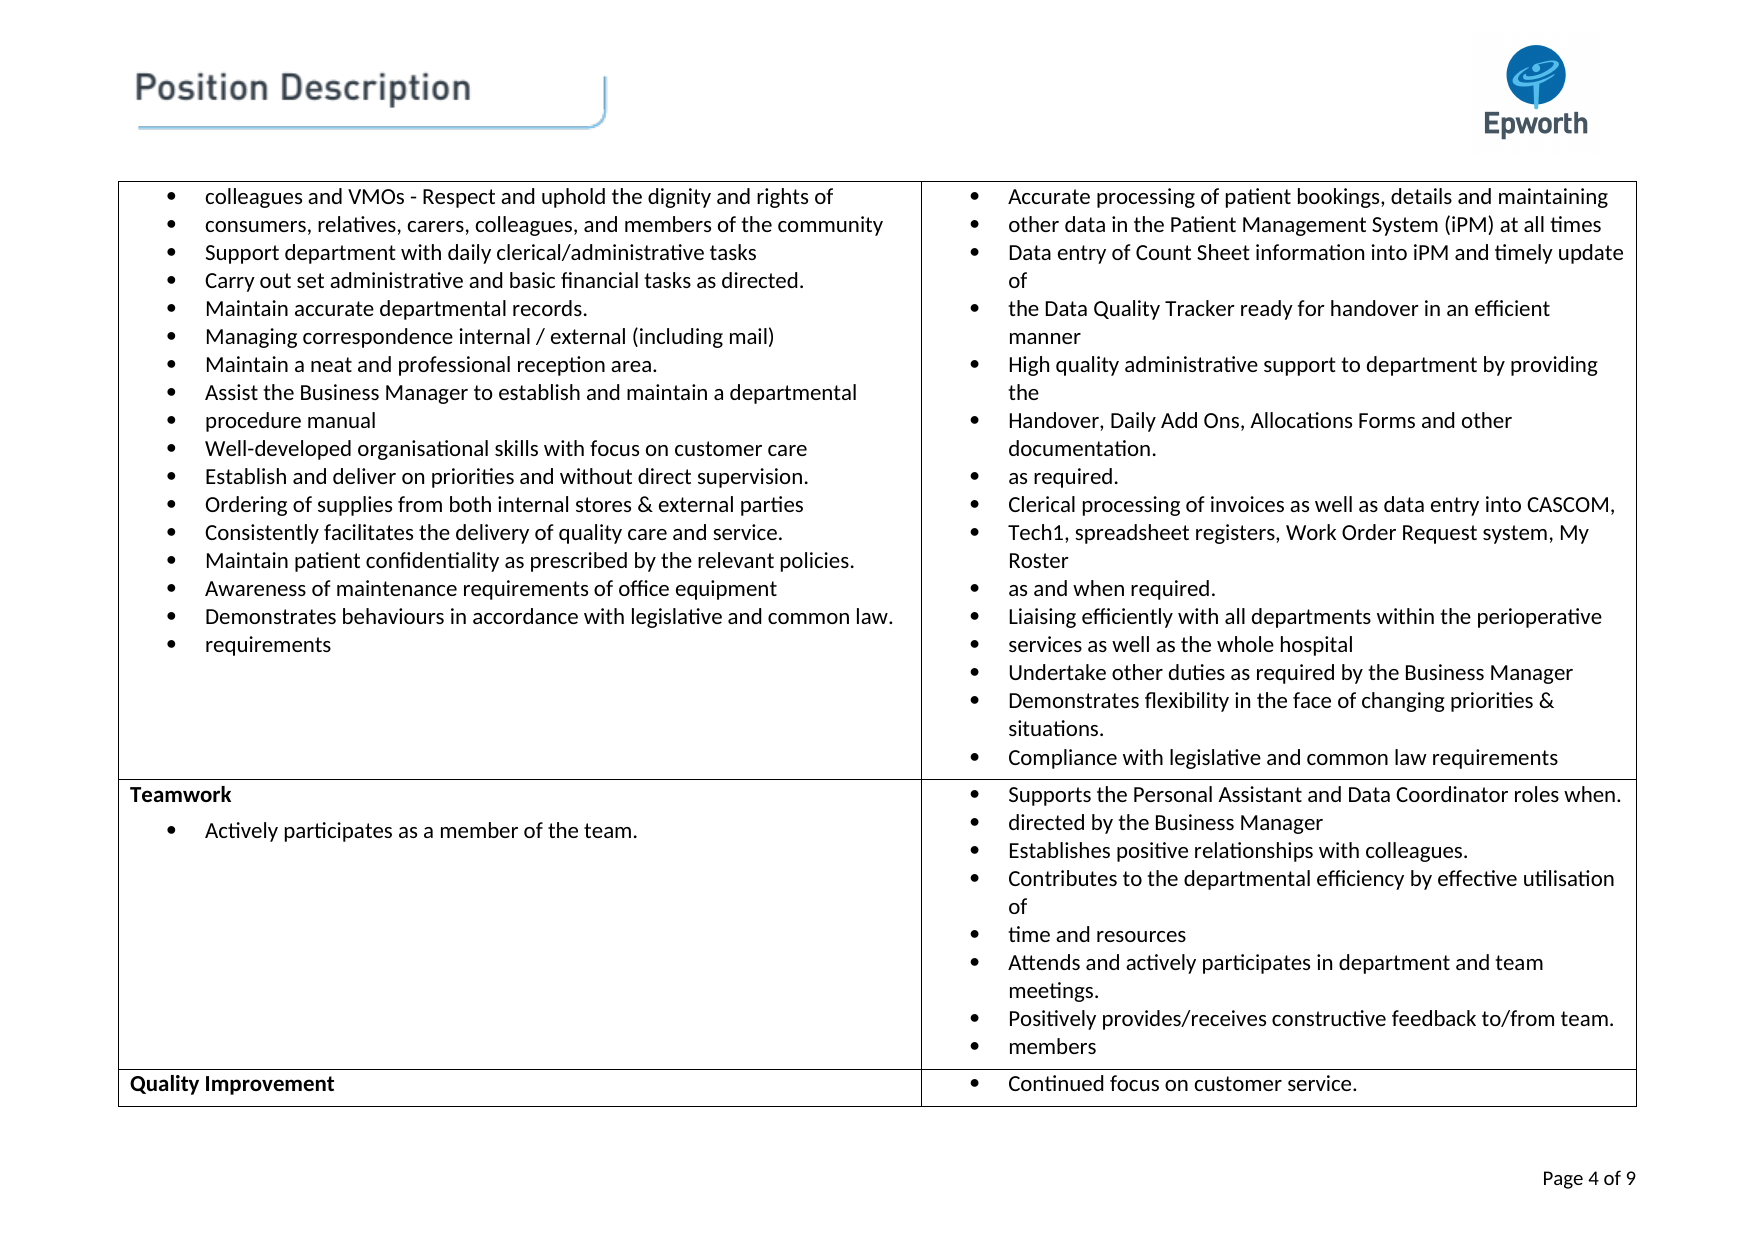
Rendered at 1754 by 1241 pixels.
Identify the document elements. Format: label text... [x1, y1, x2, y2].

table_cell Supports the Personal Assistant and Data Coordinator roles when. directed by the Business Manager Establishes positive relationships with colleagues. Contributes to the departmental efficiency by effective utilisation of time and resources Attends and actively participates in department and team meetings. Positively provides/receives constructive feedback to/from team. members [922, 780, 1636, 1068]
table_cell Teamwork Actively participates as a member of the team. [119, 780, 921, 1068]
picture [1469, 29, 1603, 155]
